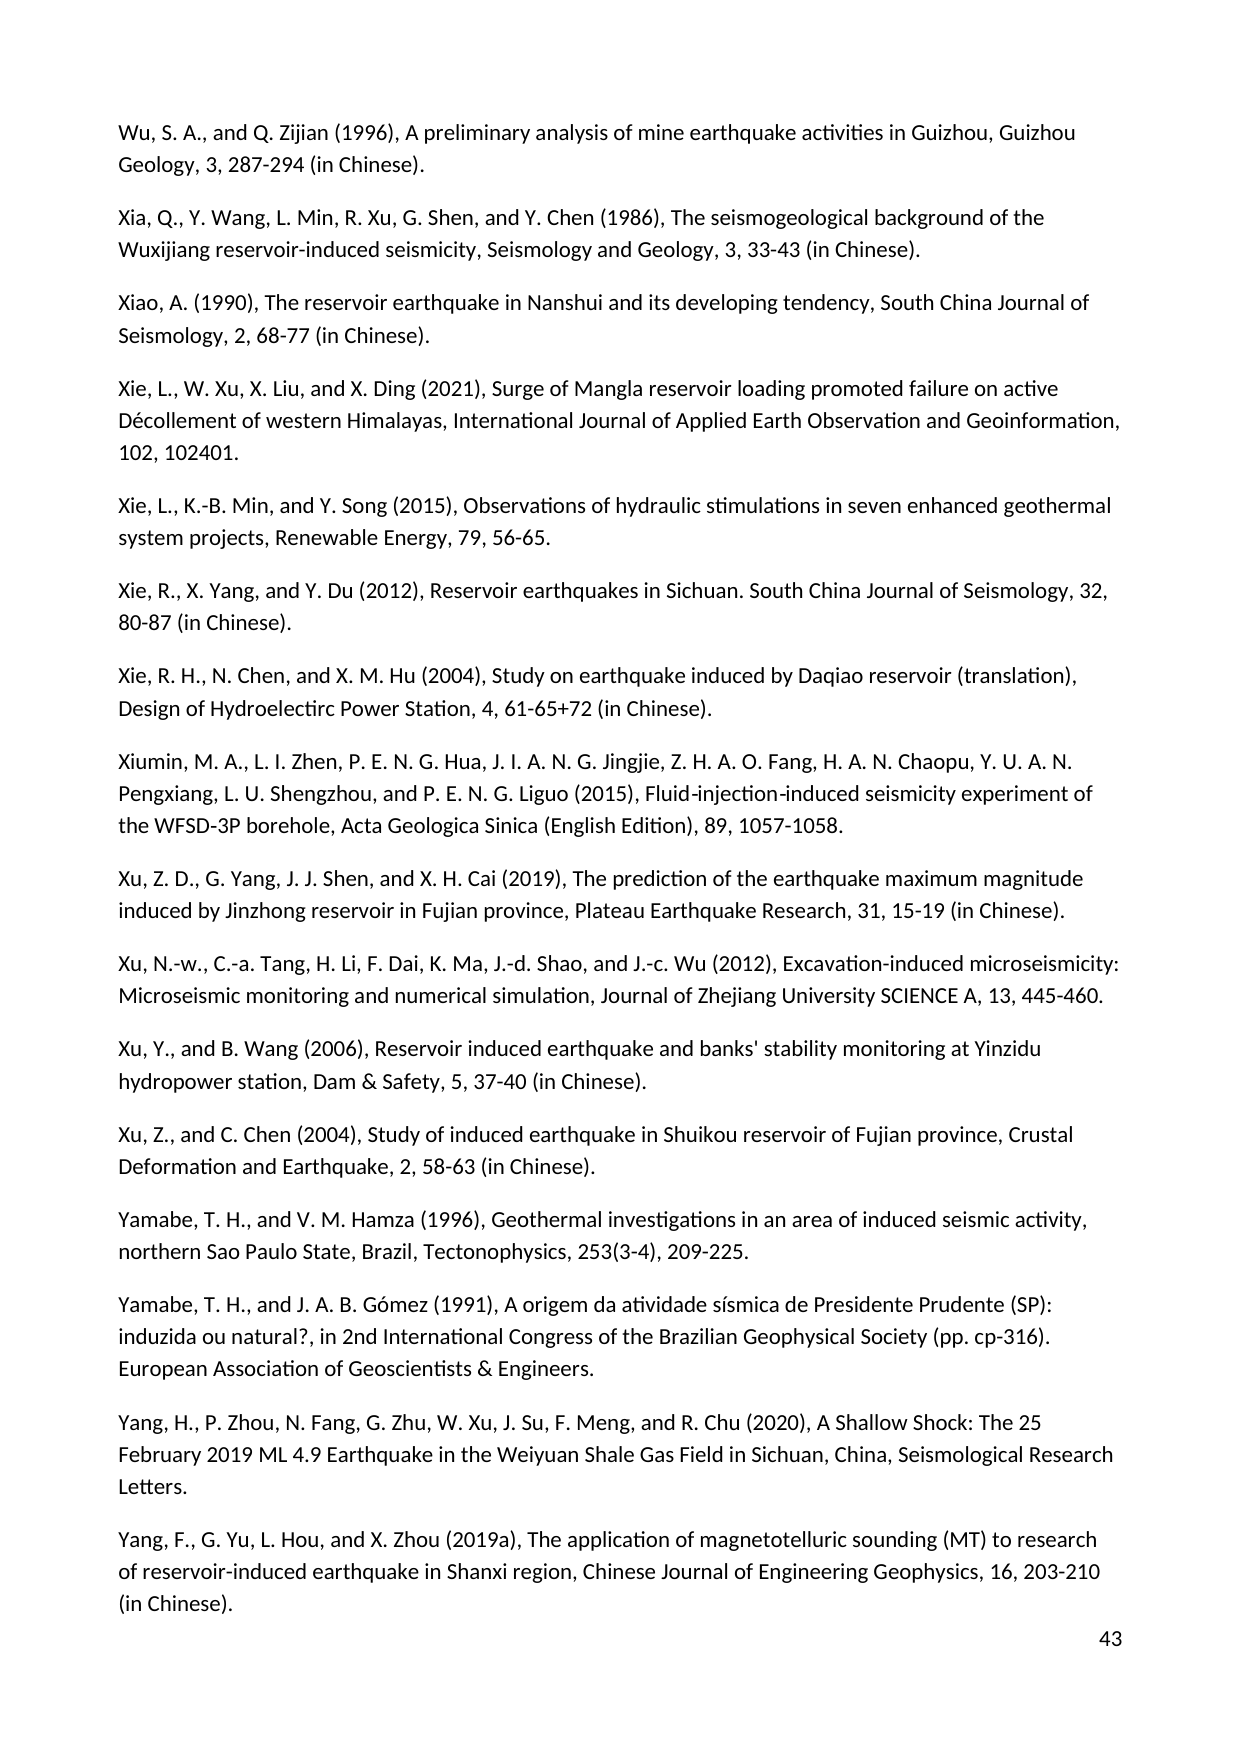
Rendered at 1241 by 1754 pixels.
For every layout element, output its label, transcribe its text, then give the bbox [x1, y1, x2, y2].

text Xu, Y., and B. Wang (2006), Reservoir induced earthquake and banks' stability monitoring at Yinzidu hydropower station, Dam & Safety, 5, 37-40 (in Chinese). [118, 1034, 1122, 1095]
text Yang, F., G. Yu, L. Hou, and X. Zhou (2019a), The application of magnetotelluric sounding (MT) to research of reservoir-induced earthquake in Shanxi region, Chinese Journal of Engineering Geophysics, 16, 203-210 (in Chinese). [118, 1525, 1122, 1617]
text Wu, S. A., and Q. Zijian (1996), A preliminary analysis of mine earthquake activities in Guizhou, Guizhou Geology, 3, 287-294 (in Chinese). [118, 118, 1122, 178]
text Yamabe, T. H., and J. A. B. Gómez (1991), A origem da atividade sísmica de Presidente Prudente (SP): induzida ou natural?, in 2nd International Congress of the Brazilian Geophysical Society (pp. cp-316). European Association of Geoscientists & Engineers. [118, 1290, 1122, 1383]
text Yamabe, T. H., and V. M. Hamza (1996), Geothermal investigations in an area of induced seismic activity, northern Sao Paulo State, Brazil, Tectonophysics, 253(3-4), 209-225. [118, 1205, 1122, 1265]
text Xia, Q., Y. Wang, L. Min, R. Xu, G. Shen, and Y. Chen (1986), The seismogeological background of the Wuxijiang reservoir-induced seismicity, Seismology and Geology, 3, 33-43 (in Chinese). [118, 203, 1122, 263]
text Xu, Z., and C. Chen (2004), Study of induced earthquake in Shuikou reservoir of Fujian province, Crustal Deformation and Earthquake, 2, 58-63 (in Chinese). [118, 1120, 1122, 1180]
text Xiumin, M. A., L. I. Zhen, P. E. N. G. Hua, J. I. A. N. G. Jingjie, Z. H. A. O. Fang, H. A. N. Chaopu, Y. U. A. N. Pengxiang, L. U. Shengzhou, and P. E. N. G. Liguo (2015), Fluid‐injection‐induced seismicity experiment of the WFSD‐3P borehole, Acta Geologica Sinica (English Edition), 89, 1057-1058. [118, 747, 1122, 839]
text Xu, N.-w., C.-a. Tang, H. Li, F. Dai, K. Ma, J.-d. Shao, and J.-c. Wu (2012), Excavation-induced microseismicity: Microseismic monitoring and numerical simulation, Journal of Zhejiang University SCIENCE A, 13, 445-460. [118, 949, 1122, 1009]
text Xie, L., W. Xu, X. Liu, and X. Ding (2021), Surge of Mangla reservoir loading promoted failure on active Décollement of western Himalayas, International Journal of Applied Earth Observation and Geoinformation, 102, 102401. [118, 374, 1122, 466]
text Xie, R. H., N. Chen, and X. M. Hu (2004), Study on earthquake induced by Daqiao reservoir (translation), Design of Hydroelectirc Power Station, 4, 61-65+72 (in Chinese). [118, 662, 1122, 722]
text Yang, H., P. Zhou, N. Fang, G. Zhu, W. Xu, J. Su, F. Meng, and R. Chu (2020), A Shallow Shock: The 25 February 2019 ML 4.9 Earthquake in the Weiyuan Shale Gas Field in Sichuan, China, Seismological Research Letters. [118, 1408, 1122, 1500]
text Xie, R., X. Yang, and Y. Du (2012), Reservoir earthquakes in Sichuan. South China Journal of Seismology, 32, 80-87 (in Chinese). [118, 576, 1122, 637]
text Xie, L., K.-B. Min, and Y. Song (2015), Observations of hydraulic stimulations in seven enhanced geothermal system projects, Renewable Energy, 79, 56-65. [118, 491, 1122, 551]
text Xu, Z. D., G. Yang, J. J. Shen, and X. H. Cai (2019), The prediction of the earthquake maximum magnitude induced by Jinzhong reservoir in Fujian province, Plateau Earthquake Research, 31, 15-19 (in Chinese). [118, 864, 1122, 924]
text Xiao, A. (1990), The reservoir earthquake in Nanshui and its developing tendency, South China Journal of Seismology, 2, 68-77 (in Chinese). [118, 288, 1122, 349]
